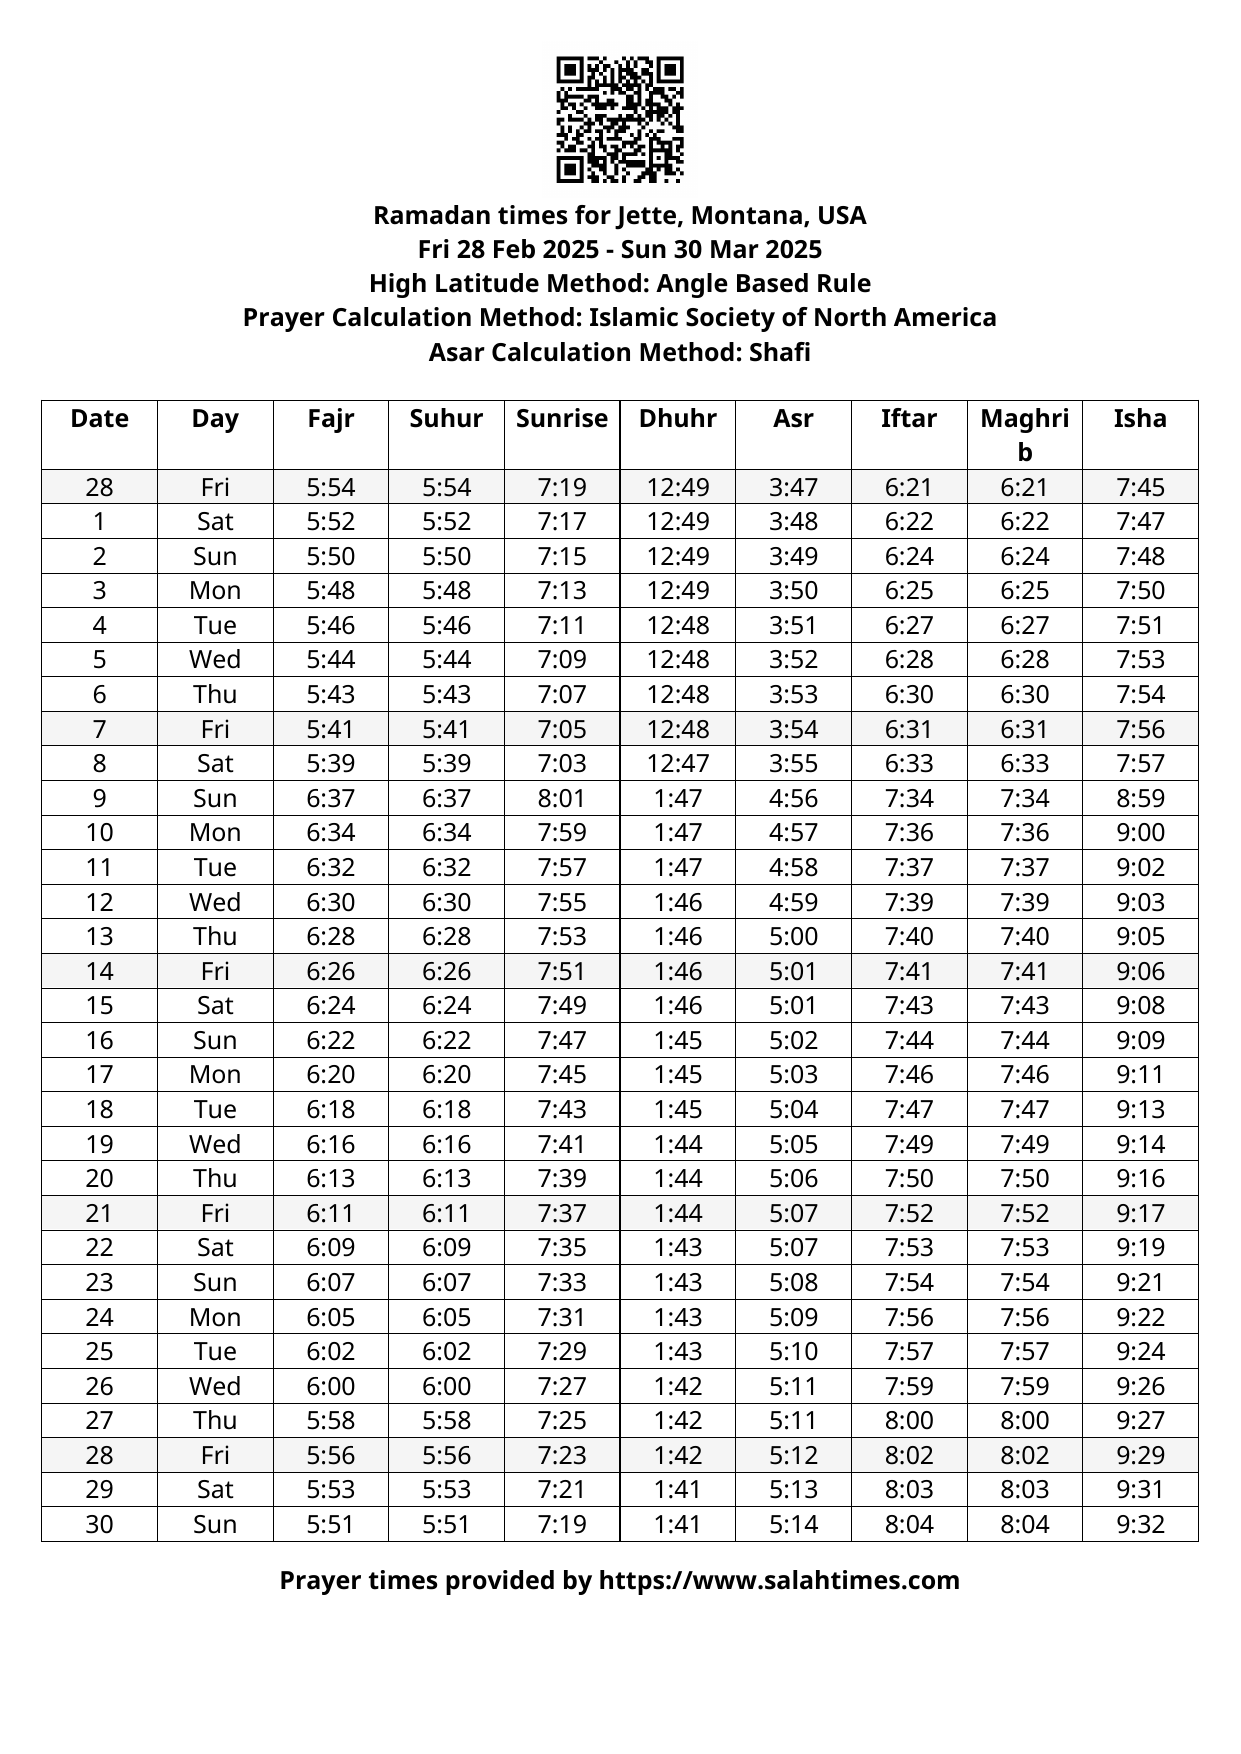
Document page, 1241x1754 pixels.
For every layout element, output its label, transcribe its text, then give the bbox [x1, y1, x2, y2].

table_cell 1:44 [621, 1161, 735, 1195]
table_cell 5:46 [389, 608, 504, 642]
table_cell 7:43 [968, 989, 1082, 1022]
table_cell 9:26 [1083, 1369, 1198, 1402]
table_cell 6 [42, 677, 157, 711]
table_cell 7:50 [852, 1161, 967, 1195]
table_cell Thu [158, 1404, 273, 1437]
table_cell 6:18 [389, 1092, 504, 1126]
table_cell 5:44 [274, 643, 388, 676]
table_header Day [158, 401, 273, 469]
table_cell 6:07 [274, 1265, 388, 1299]
table_cell 7:47 [968, 1092, 1082, 1126]
table_cell 1:46 [621, 885, 735, 918]
table_cell 6:27 [852, 608, 967, 642]
table_cell 7:44 [968, 1023, 1082, 1057]
table_cell 5:54 [274, 470, 388, 503]
table_cell 6:02 [274, 1334, 388, 1368]
table_cell 12:48 [621, 712, 735, 745]
table_cell 9:14 [1083, 1127, 1198, 1160]
table_cell 1:46 [621, 919, 735, 953]
table_cell 4:59 [736, 885, 851, 918]
table_cell 7:37 [968, 850, 1082, 884]
table_cell 7:52 [968, 1196, 1082, 1229]
table_cell 1 [42, 504, 157, 538]
table_cell 11 [42, 850, 157, 884]
table_cell 9:29 [1083, 1438, 1198, 1472]
table_cell 6:09 [389, 1231, 504, 1264]
table_cell 7:49 [505, 989, 619, 1022]
table_cell 7:56 [1083, 712, 1198, 745]
table_cell 7:36 [852, 816, 967, 849]
table_cell 6:05 [389, 1300, 504, 1333]
table_cell 12:48 [621, 643, 735, 676]
table_cell 1:44 [621, 1196, 735, 1229]
table_cell 13 [42, 919, 157, 953]
table_cell Mon [158, 1300, 273, 1333]
table_cell 1:46 [621, 989, 735, 1022]
table_header Maghrib [968, 401, 1082, 469]
table_cell 1:45 [621, 1058, 735, 1091]
table_cell 7:07 [505, 677, 619, 711]
table_cell 7:54 [852, 1265, 967, 1299]
table_cell 9:16 [1083, 1161, 1198, 1195]
table_cell 7:55 [505, 885, 619, 918]
table_header Fajr [274, 401, 388, 469]
table_cell 6:25 [968, 574, 1082, 607]
table_cell 5:07 [736, 1231, 851, 1264]
table_cell 9:00 [1083, 816, 1198, 849]
table_cell Fri [158, 1438, 273, 1472]
table_header Suhur [389, 401, 504, 469]
table_header Dhuhr [621, 401, 735, 469]
table_cell Tue [158, 850, 273, 884]
table_cell 5:04 [736, 1092, 851, 1126]
table_cell 7:19 [505, 1507, 619, 1541]
table_cell 5:00 [736, 919, 851, 953]
table_cell 7:47 [1083, 504, 1198, 538]
table_cell 6:00 [389, 1369, 504, 1402]
table_cell 7:50 [1083, 574, 1198, 607]
table_cell Fri [158, 470, 273, 503]
table_cell 7:51 [1083, 608, 1198, 642]
table_cell Thu [158, 677, 273, 711]
table_header Date [42, 401, 157, 469]
table_cell 5:11 [736, 1369, 851, 1402]
table_cell 1:41 [621, 1473, 735, 1506]
table_cell 6:21 [968, 470, 1082, 503]
table_cell 7:29 [505, 1334, 619, 1368]
table_cell 6:34 [389, 816, 504, 849]
table_cell 9:03 [1083, 885, 1198, 918]
table_cell 5:48 [274, 574, 388, 607]
table_cell 10 [42, 816, 157, 849]
table_cell 12:48 [621, 608, 735, 642]
table_cell 5:12 [736, 1438, 851, 1472]
table_cell 5:58 [274, 1404, 388, 1437]
table_cell 5:41 [389, 712, 504, 745]
table_cell 7:56 [968, 1300, 1082, 1333]
table_cell 5:41 [274, 712, 388, 745]
table_cell Mon [158, 574, 273, 607]
table_header Isha [1083, 401, 1198, 469]
table_cell 5:13 [736, 1473, 851, 1506]
table_cell 6:33 [968, 746, 1082, 780]
table_cell 1:45 [621, 1023, 735, 1057]
table_cell 5:53 [389, 1473, 504, 1506]
table_cell 14 [42, 954, 157, 987]
table_cell 7:44 [852, 1023, 967, 1057]
table_cell 8:00 [852, 1404, 967, 1437]
table_cell 7:54 [1083, 677, 1198, 711]
table_cell 1:44 [621, 1127, 735, 1160]
table_cell 7:57 [852, 1334, 967, 1368]
table_cell 5:56 [274, 1438, 388, 1472]
table_cell 9:17 [1083, 1196, 1198, 1229]
table_cell 6:16 [274, 1127, 388, 1160]
table_cell 24 [42, 1300, 157, 1333]
table_cell 17 [42, 1058, 157, 1091]
table_cell 5:09 [736, 1300, 851, 1333]
table_cell 7:53 [852, 1231, 967, 1264]
table_cell 7:39 [505, 1161, 619, 1195]
table_cell 7:37 [852, 850, 967, 884]
table_cell 5:01 [736, 954, 851, 987]
table_cell 20 [42, 1161, 157, 1195]
table_cell 5:06 [736, 1161, 851, 1195]
table_cell 29 [42, 1473, 157, 1506]
table_cell 7:09 [505, 643, 619, 676]
table_cell 5:14 [736, 1507, 851, 1541]
table_cell 7:34 [852, 781, 967, 814]
table_cell 7:56 [852, 1300, 967, 1333]
table_cell 8:04 [968, 1507, 1082, 1541]
table_cell Tue [158, 608, 273, 642]
table_cell 25 [42, 1334, 157, 1368]
table_cell 5:39 [389, 746, 504, 780]
table_cell 6:21 [852, 470, 967, 503]
table_cell 3:52 [736, 643, 851, 676]
table_cell 7:59 [852, 1369, 967, 1402]
table_cell Fri [158, 1196, 273, 1229]
table_cell 7:13 [505, 574, 619, 607]
table_cell 6:24 [389, 989, 504, 1022]
table_cell 12:49 [621, 470, 735, 503]
table_cell 3:50 [736, 574, 851, 607]
table_cell Tue [158, 1334, 273, 1368]
table_cell 9:05 [1083, 919, 1198, 953]
table_header Sunrise [505, 401, 619, 469]
table_cell 5:11 [736, 1404, 851, 1437]
table_cell 9:24 [1083, 1334, 1198, 1368]
table_cell 5:05 [736, 1127, 851, 1160]
table_cell 7:31 [505, 1300, 619, 1333]
table_cell 5:54 [389, 470, 504, 503]
table_cell 15 [42, 989, 157, 1022]
table_cell 6:32 [274, 850, 388, 884]
table_cell 7:03 [505, 746, 619, 780]
table_cell Wed [158, 885, 273, 918]
table_header Iftar [852, 401, 967, 469]
table_cell 8 [42, 746, 157, 780]
table_cell 9:19 [1083, 1231, 1198, 1264]
table_cell 1:43 [621, 1265, 735, 1299]
table_cell Mon [158, 816, 273, 849]
table_cell 30 [42, 1507, 157, 1541]
table_cell Fri [158, 954, 273, 987]
table_cell 7:41 [852, 954, 967, 987]
table_cell Wed [158, 1369, 273, 1402]
table_cell Sat [158, 1473, 273, 1506]
table_cell 7:33 [505, 1265, 619, 1299]
table_cell 5:51 [389, 1507, 504, 1541]
table_cell 3:53 [736, 677, 851, 711]
table_cell 5:53 [274, 1473, 388, 1506]
table_cell 6:24 [968, 539, 1082, 572]
table_cell 1:43 [621, 1300, 735, 1333]
table_cell 6:33 [852, 746, 967, 780]
text High Latitude Method: Angle Based Rule [42, 266, 1198, 300]
table_cell 5:02 [736, 1023, 851, 1057]
table_cell 8:01 [505, 781, 619, 814]
table_cell 12:48 [621, 677, 735, 711]
table_cell 5:10 [736, 1334, 851, 1368]
table_cell 4 [42, 608, 157, 642]
text Ramadan times for Jette, Montana, USA [42, 198, 1198, 232]
table_cell 12:47 [621, 746, 735, 780]
table_cell 19 [42, 1127, 157, 1160]
table_cell 7:47 [852, 1092, 967, 1126]
text Prayer times provided by https://www.salahtimes.com [42, 1563, 1198, 1597]
text Fri 28 Feb 2025 - Sun 30 Mar 2025 [42, 232, 1198, 266]
table_cell 5:39 [274, 746, 388, 780]
table_cell 18 [42, 1092, 157, 1126]
table_cell 7:51 [505, 954, 619, 987]
table_cell 6:07 [389, 1265, 504, 1299]
table_cell 7:57 [505, 850, 619, 884]
table_cell 7:59 [505, 816, 619, 849]
table_cell 7:45 [1083, 470, 1198, 503]
table_cell Mon [158, 1058, 273, 1091]
table_cell Sat [158, 746, 273, 780]
table_cell 12:49 [621, 539, 735, 572]
table_cell 6:30 [852, 677, 967, 711]
table_cell Sat [158, 504, 273, 538]
table_cell 6:30 [968, 677, 1082, 711]
table_cell 6:27 [968, 608, 1082, 642]
table_cell 1:41 [621, 1507, 735, 1541]
table_cell Thu [158, 919, 273, 953]
table_cell 4:58 [736, 850, 851, 884]
table_cell 7:39 [968, 885, 1082, 918]
table_cell 1:43 [621, 1231, 735, 1264]
table_cell 7 [42, 712, 157, 745]
table_cell 8:59 [1083, 781, 1198, 814]
table_cell 7:39 [852, 885, 967, 918]
table_cell 5:44 [389, 643, 504, 676]
table_cell 6:37 [389, 781, 504, 814]
table_cell 7:46 [968, 1058, 1082, 1091]
table_cell 6:31 [852, 712, 967, 745]
table_cell 7:35 [505, 1231, 619, 1264]
table_cell 7:05 [505, 712, 619, 745]
table_cell 7:15 [505, 539, 619, 572]
table_cell 5:51 [274, 1507, 388, 1541]
table_cell Sun [158, 781, 273, 814]
table_cell 7:41 [968, 954, 1082, 987]
table_cell 3:49 [736, 539, 851, 572]
table_cell 5:46 [274, 608, 388, 642]
table_cell 7:57 [968, 1334, 1082, 1368]
table_cell 6:34 [274, 816, 388, 849]
table_cell 7:23 [505, 1438, 619, 1472]
table_cell 5:50 [274, 539, 388, 572]
table_cell 6:28 [274, 919, 388, 953]
table_cell 7:43 [505, 1092, 619, 1126]
table_header Asr [736, 401, 851, 469]
table_cell 7:34 [968, 781, 1082, 814]
table_cell 7:47 [505, 1023, 619, 1057]
table_cell 6:20 [274, 1058, 388, 1091]
table_cell 7:59 [968, 1369, 1082, 1402]
table_cell 5:43 [274, 677, 388, 711]
table_cell 7:11 [505, 608, 619, 642]
table_cell 3:51 [736, 608, 851, 642]
table_cell 8:02 [852, 1438, 967, 1472]
table_cell 22 [42, 1231, 157, 1264]
table_cell 1:45 [621, 1092, 735, 1126]
table_cell 7:48 [1083, 539, 1198, 572]
table_cell 5:52 [389, 504, 504, 538]
table_cell 7:53 [505, 919, 619, 953]
table_cell 3:54 [736, 712, 851, 745]
table_cell 6:24 [274, 989, 388, 1022]
table_cell 7:27 [505, 1369, 619, 1402]
table_cell 6:24 [852, 539, 967, 572]
table_cell 9:21 [1083, 1265, 1198, 1299]
table_cell 3 [42, 574, 157, 607]
table_cell 6:22 [968, 504, 1082, 538]
table_cell Sat [158, 989, 273, 1022]
table_cell 1:42 [621, 1404, 735, 1437]
table_cell Sun [158, 539, 273, 572]
table_cell 26 [42, 1369, 157, 1402]
table_cell 6:16 [389, 1127, 504, 1160]
picture [542, 41, 699, 198]
table_cell 6:31 [968, 712, 1082, 745]
table_cell 7:17 [505, 504, 619, 538]
table_cell 9:22 [1083, 1300, 1198, 1333]
table_cell 7:25 [505, 1404, 619, 1437]
table_cell 7:21 [505, 1473, 619, 1506]
table_cell 8:04 [852, 1507, 967, 1541]
table_cell 6:20 [389, 1058, 504, 1091]
table_cell 2 [42, 539, 157, 572]
table_cell 12 [42, 885, 157, 918]
table_cell 1:42 [621, 1438, 735, 1472]
table_cell 5:01 [736, 989, 851, 1022]
table_cell 6:28 [968, 643, 1082, 676]
table_cell 9:09 [1083, 1023, 1198, 1057]
table_cell 6:00 [274, 1369, 388, 1402]
table_cell 16 [42, 1023, 157, 1057]
table_cell 7:36 [968, 816, 1082, 849]
table_cell 7:52 [852, 1196, 967, 1229]
table_cell 12:49 [621, 504, 735, 538]
table_cell 8:03 [852, 1473, 967, 1506]
table_cell 6:26 [274, 954, 388, 987]
table_cell 1:47 [621, 816, 735, 849]
table_cell 5:08 [736, 1265, 851, 1299]
table_cell 9 [42, 781, 157, 814]
table_cell 1:47 [621, 781, 735, 814]
table_cell 12:49 [621, 574, 735, 607]
table_cell 6:30 [389, 885, 504, 918]
table_cell 3:47 [736, 470, 851, 503]
table_cell Sun [158, 1023, 273, 1057]
table_cell 6:26 [389, 954, 504, 987]
table_cell 7:37 [505, 1196, 619, 1229]
text Asar Calculation Method: Shafi [42, 334, 1198, 368]
table_cell Wed [158, 1127, 273, 1160]
table_cell Fri [158, 712, 273, 745]
table_cell 5:07 [736, 1196, 851, 1229]
table_cell 7:50 [968, 1161, 1082, 1195]
table_cell 23 [42, 1265, 157, 1299]
table_cell Sat [158, 1231, 273, 1264]
table_cell 9:11 [1083, 1058, 1198, 1091]
table_cell 5:43 [389, 677, 504, 711]
table_cell 7:45 [505, 1058, 619, 1091]
table_cell 1:47 [621, 850, 735, 884]
table_cell 6:22 [389, 1023, 504, 1057]
table_cell 8:03 [968, 1473, 1082, 1506]
table_cell 6:22 [852, 504, 967, 538]
table_cell 7:41 [505, 1127, 619, 1160]
table_cell 9:31 [1083, 1473, 1198, 1506]
table_cell 7:49 [852, 1127, 967, 1160]
table_cell 6:18 [274, 1092, 388, 1126]
table_cell 5 [42, 643, 157, 676]
table_cell 7:19 [505, 470, 619, 503]
table_cell 27 [42, 1404, 157, 1437]
table_cell 5:52 [274, 504, 388, 538]
table_cell 9:08 [1083, 989, 1198, 1022]
table_cell 1:43 [621, 1334, 735, 1368]
table_cell Thu [158, 1161, 273, 1195]
table_cell 6:11 [389, 1196, 504, 1229]
table_cell 6:13 [274, 1161, 388, 1195]
table_cell 28 [42, 1438, 157, 1472]
table_cell 6:11 [274, 1196, 388, 1229]
table_cell 4:56 [736, 781, 851, 814]
table_cell 9:13 [1083, 1092, 1198, 1126]
table_cell 7:57 [1083, 746, 1198, 780]
table_cell 6:37 [274, 781, 388, 814]
table_cell 6:09 [274, 1231, 388, 1264]
table_cell 5:56 [389, 1438, 504, 1472]
table_cell 6:30 [274, 885, 388, 918]
table_cell 7:53 [1083, 643, 1198, 676]
table_cell 6:28 [389, 919, 504, 953]
table_cell 7:49 [968, 1127, 1082, 1160]
table_cell 7:40 [852, 919, 967, 953]
table_cell 6:25 [852, 574, 967, 607]
table_cell 7:43 [852, 989, 967, 1022]
table_cell 9:02 [1083, 850, 1198, 884]
table_cell 5:50 [389, 539, 504, 572]
table_cell 1:42 [621, 1369, 735, 1402]
table_cell 8:02 [968, 1438, 1082, 1472]
table_cell 6:32 [389, 850, 504, 884]
text Prayer Calculation Method: Islamic Society of North America [42, 300, 1198, 334]
table_cell Wed [158, 643, 273, 676]
table_cell Sun [158, 1507, 273, 1541]
table_cell 5:58 [389, 1404, 504, 1437]
table_cell 3:55 [736, 746, 851, 780]
table_cell Sun [158, 1265, 273, 1299]
table_cell 6:05 [274, 1300, 388, 1333]
table_cell 7:40 [968, 919, 1082, 953]
table_cell 6:22 [274, 1023, 388, 1057]
table_cell 9:27 [1083, 1404, 1198, 1437]
table_cell 9:32 [1083, 1507, 1198, 1541]
table_cell 6:28 [852, 643, 967, 676]
table_cell 28 [42, 470, 157, 503]
table_cell 4:57 [736, 816, 851, 849]
table_cell 5:48 [389, 574, 504, 607]
table_cell 7:46 [852, 1058, 967, 1091]
table_cell 8:00 [968, 1404, 1082, 1437]
table_cell 5:03 [736, 1058, 851, 1091]
table_cell 3:48 [736, 504, 851, 538]
table_cell 1:46 [621, 954, 735, 987]
table_cell 6:02 [389, 1334, 504, 1368]
table_cell Tue [158, 1092, 273, 1126]
table_cell 7:53 [968, 1231, 1082, 1264]
table_cell 9:06 [1083, 954, 1198, 987]
table_cell 21 [42, 1196, 157, 1229]
table_cell 6:13 [389, 1161, 504, 1195]
table_cell 7:54 [968, 1265, 1082, 1299]
